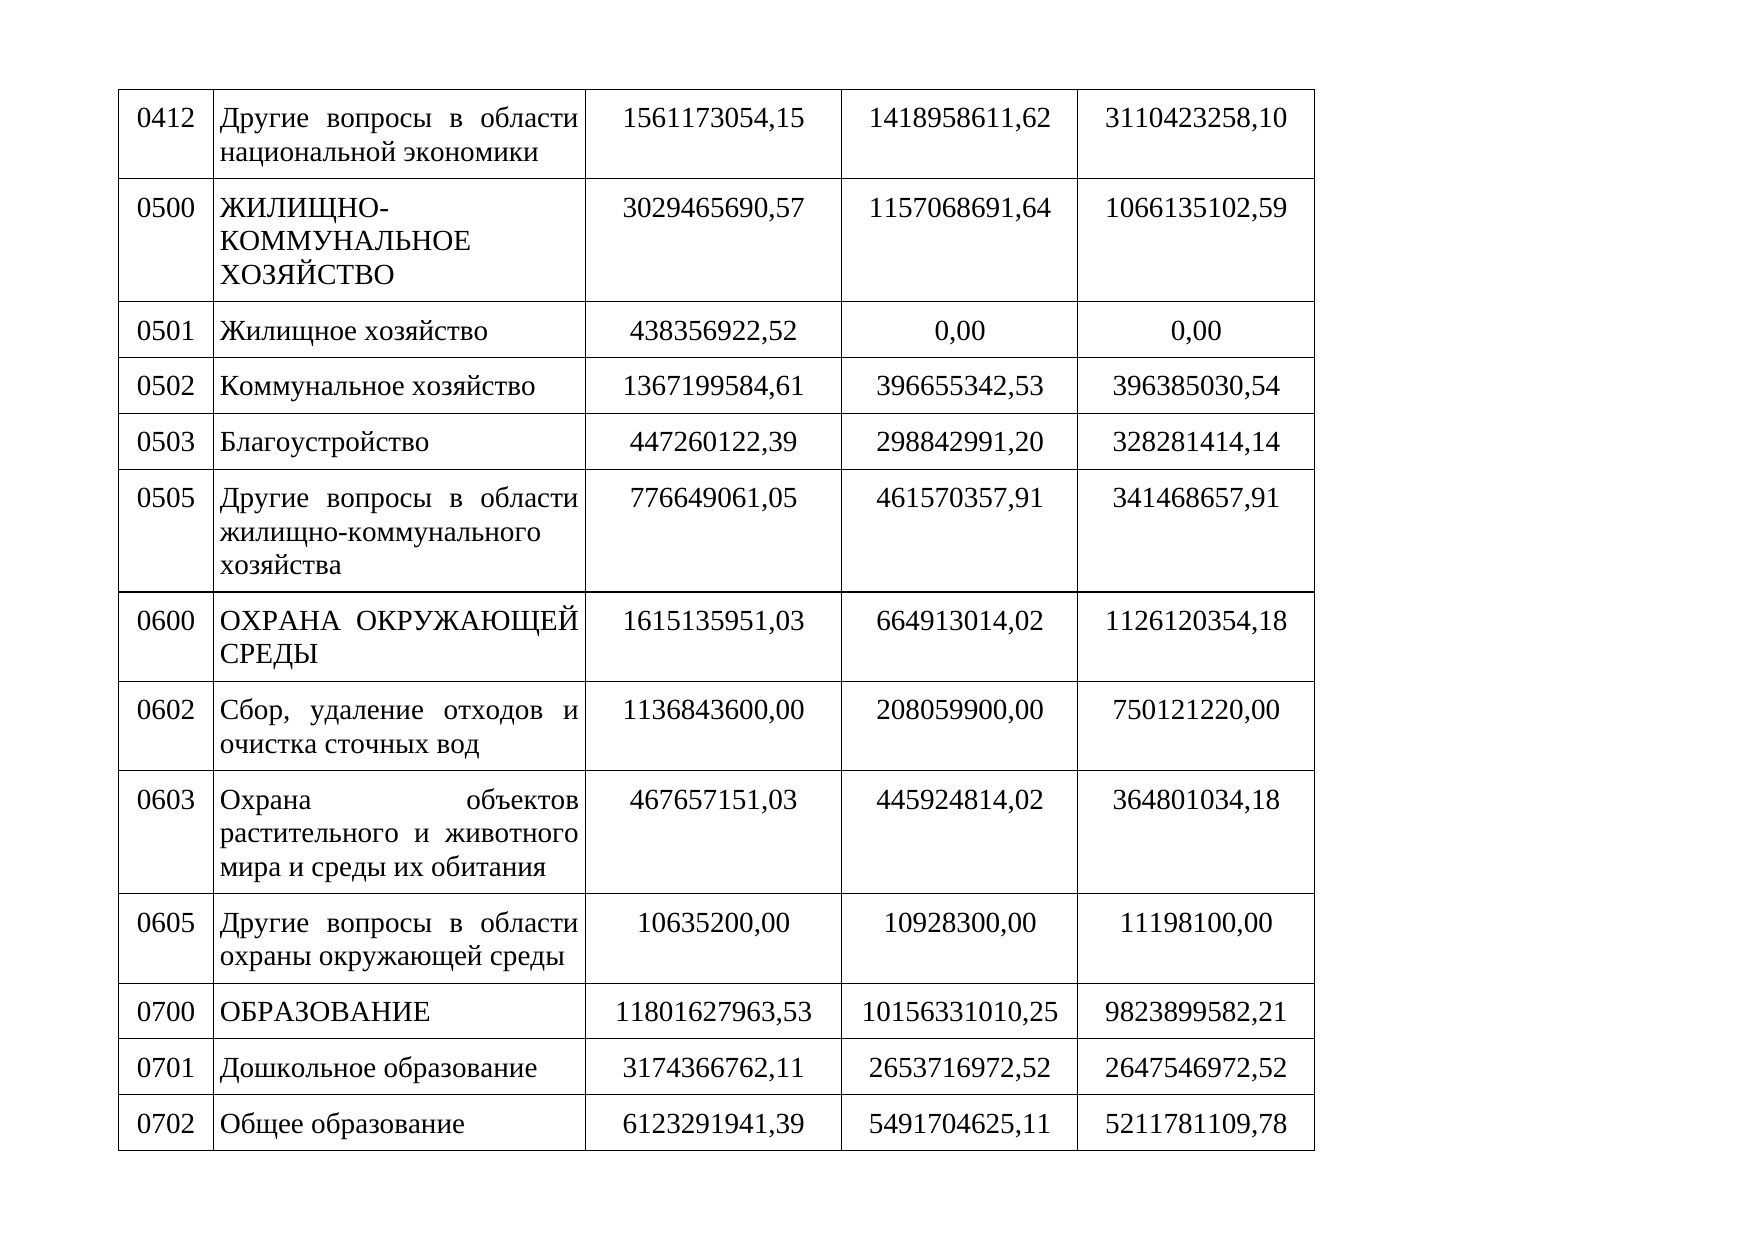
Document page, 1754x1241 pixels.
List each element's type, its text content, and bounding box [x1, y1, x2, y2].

table_cell 664913014,02 [842, 593, 1077, 681]
table_cell 0605 [119, 894, 213, 982]
table_cell 396655342,53 [842, 358, 1077, 413]
table_cell 5491704625,11 [842, 1095, 1077, 1150]
table_cell 3174366762,11 [586, 1039, 841, 1094]
table_cell 461570357,91 [842, 470, 1077, 591]
table_cell Жилищное хозяйство [214, 302, 585, 357]
table_cell Благоустройство [214, 414, 585, 468]
table_cell 3110423258,10 [1078, 90, 1314, 178]
table_cell 11801627963,53 [586, 984, 841, 1038]
table_cell 776649061,05 [586, 470, 841, 591]
table_cell Другие вопросы в области национальной экономики [214, 90, 585, 178]
table_cell ОБРАЗОВАНИЕ [214, 984, 585, 1038]
table_cell 438356922,52 [586, 302, 841, 357]
table_cell 1157068691,64 [842, 179, 1077, 301]
table_cell 0602 [119, 682, 213, 770]
table_cell 2653716972,52 [842, 1039, 1077, 1094]
table_cell 5211781109,78 [1078, 1095, 1314, 1150]
table_cell 750121220,00 [1078, 682, 1314, 770]
table_cell 0700 [119, 984, 213, 1038]
table_cell 0701 [119, 1039, 213, 1094]
table_cell 10156331010,25 [842, 984, 1077, 1038]
table_cell 467657151,03 [586, 771, 841, 893]
table_cell 298842991,20 [842, 414, 1077, 468]
table_cell 0500 [119, 179, 213, 301]
table_cell 445924814,02 [842, 771, 1077, 893]
table_cell 1136843600,00 [586, 682, 841, 770]
table_cell 396385030,54 [1078, 358, 1314, 413]
table_cell Сбор, удаление отходов и очистка сточных вод [214, 682, 585, 770]
table_cell Охрана объектов растительного и животного мира и среды их обитания [214, 771, 585, 893]
table_cell 0503 [119, 414, 213, 468]
table_cell 0,00 [1078, 302, 1314, 357]
table_cell Другие вопросы в области жилищно-коммунального хозяйства [214, 470, 585, 591]
table_cell 0502 [119, 358, 213, 413]
table_cell 10928300,00 [842, 894, 1077, 982]
table_cell 0501 [119, 302, 213, 357]
table_cell Другие вопросы в области охраны окружающей среды [214, 894, 585, 982]
table_cell 0600 [119, 593, 213, 681]
table_cell 10635200,00 [586, 894, 841, 982]
table_cell 447260122,39 [586, 414, 841, 468]
table_cell 341468657,91 [1078, 470, 1314, 591]
table_cell 1367199584,61 [586, 358, 841, 413]
table_cell ОХРАНА ОКРУЖАЮЩЕЙ СРЕДЫ [214, 593, 585, 681]
table_cell 0603 [119, 771, 213, 893]
table_cell 1615135951,03 [586, 593, 841, 681]
table_cell 1418958611,62 [842, 90, 1077, 178]
table_cell 9823899582,21 [1078, 984, 1314, 1038]
table_cell 3029465690,57 [586, 179, 841, 301]
table_cell 1561173054,15 [586, 90, 841, 178]
table_cell 6123291941,39 [586, 1095, 841, 1150]
table_cell 11198100,00 [1078, 894, 1314, 982]
table_cell 1066135102,59 [1078, 179, 1314, 301]
table_cell Общее образование [214, 1095, 585, 1150]
table_cell 0702 [119, 1095, 213, 1150]
table_cell 0505 [119, 470, 213, 591]
table_cell 1126120354,18 [1078, 593, 1314, 681]
table_cell 0412 [119, 90, 213, 178]
table_cell 2647546972,52 [1078, 1039, 1314, 1094]
table_cell 0,00 [842, 302, 1077, 357]
table_cell Дошкольное образование [214, 1039, 585, 1094]
table_cell 208059900,00 [842, 682, 1077, 770]
table_cell ЖИЛИЩНО-КОММУНАЛЬНОЕ ХОЗЯЙСТВО [214, 179, 585, 301]
table_cell 364801034,18 [1078, 771, 1314, 893]
table_cell 328281414,14 [1078, 414, 1314, 468]
table_cell Коммунальное хозяйство [214, 358, 585, 413]
